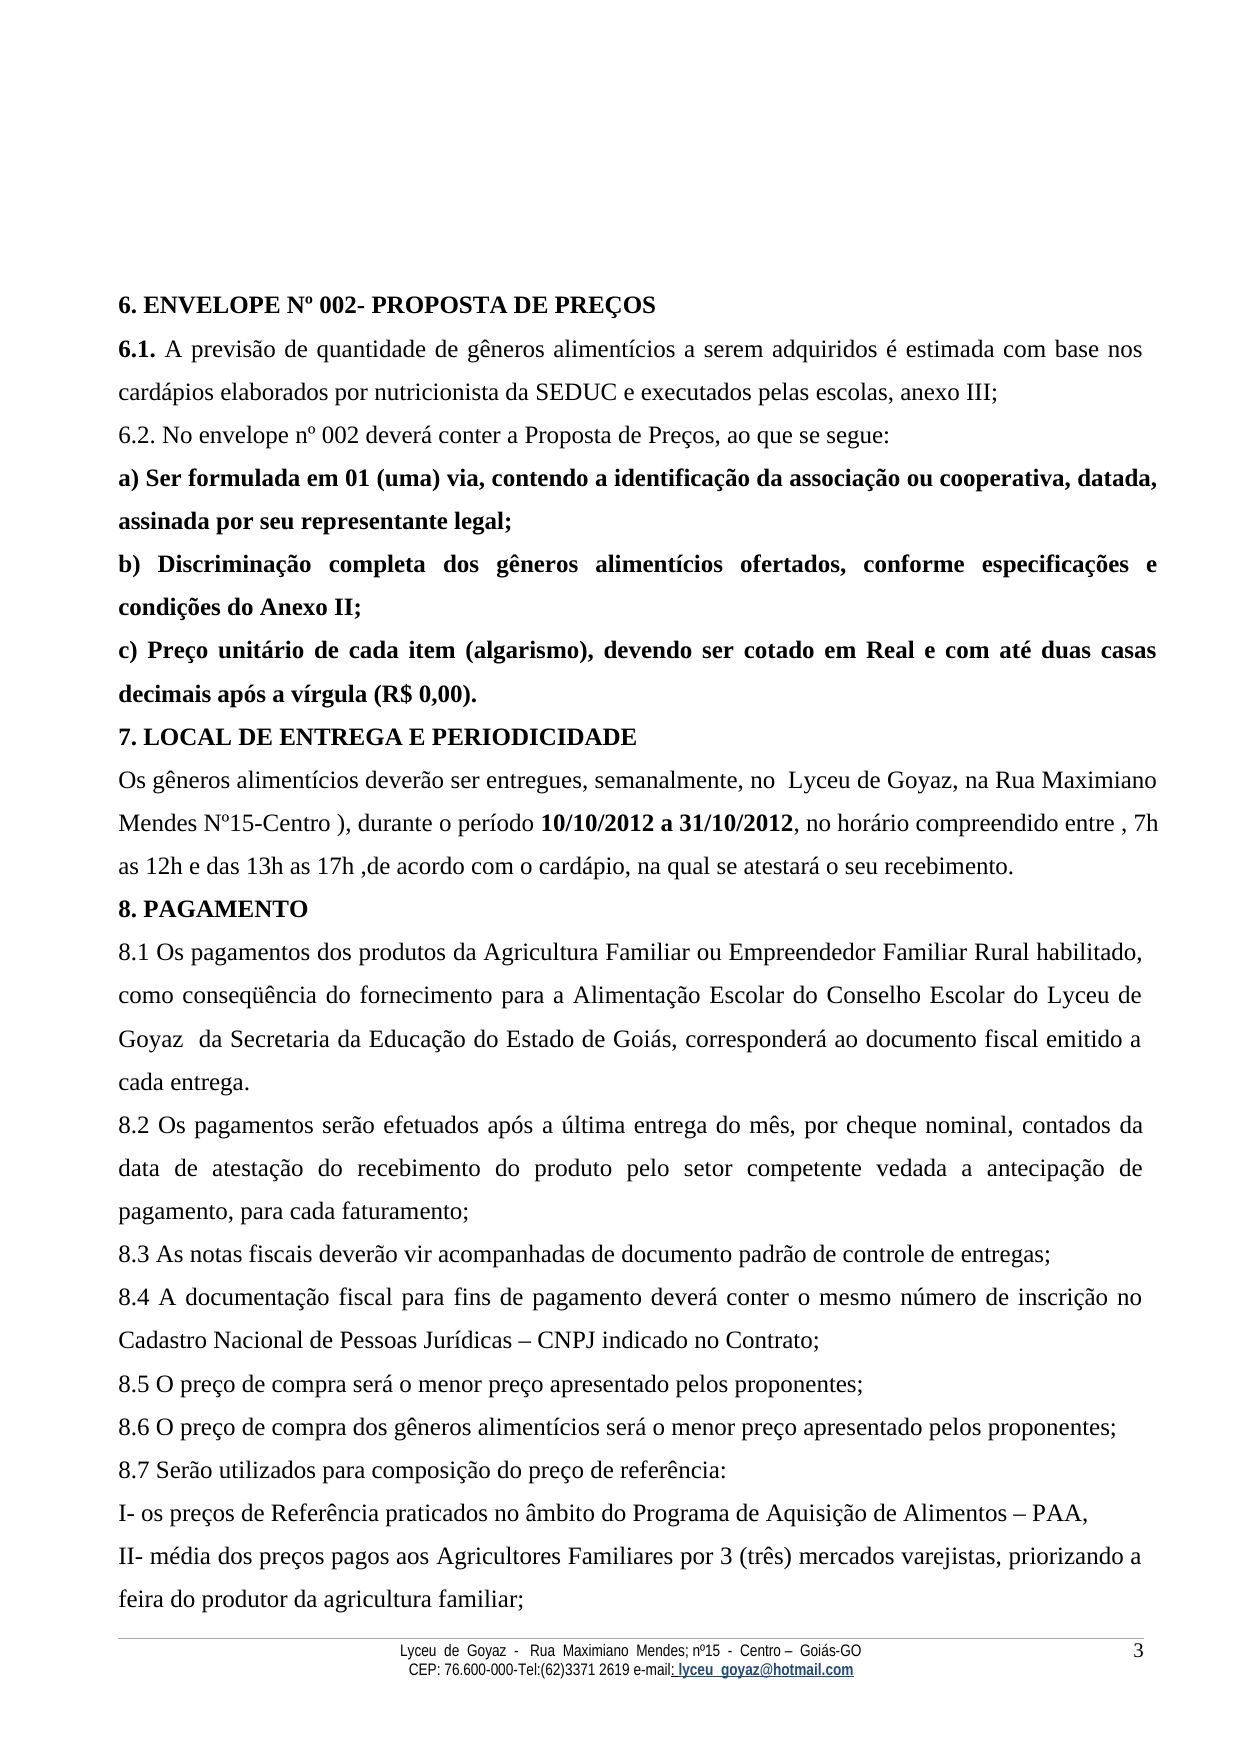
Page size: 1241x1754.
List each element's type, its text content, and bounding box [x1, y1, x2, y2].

text I- os preços de Referência praticados no âmbito do Programa de Aquisição de Alimentos – PAA, [118, 1498, 1144, 1527]
text c) Preço unitário de cada item (algarismo), devendo ser cotado em Real e com até duas casas decimais após a vírgula (R$ 0,00). [118, 636, 1158, 707]
text 8.3 As notas fiscais deverão vir acompanhadas de documento padrão de controle de entregas; [118, 1239, 1144, 1268]
text 8. PAGAMENTO [118, 894, 1158, 923]
text 6. ENVELOPE Nº 002- PROPOSTA DE PREÇOS [118, 291, 1144, 319]
text Os gêneros alimentícios deverão ser entregues, semanalmente, no Lyceu de Goyaz, na Rua Maximiano Mendes Nº15-Centro ), durante o período 10/10/2012 a 31/10/2012, no horário compreendido entre , 7h as 12h e das 13h as 17h ,de acordo com o cardápio, na qual se atestará o seu recebimento. [118, 765, 1158, 880]
text 8.5 O preço de compra será o menor preço apresentado pelos proponentes; [118, 1369, 1144, 1397]
text 8.2 Os pagamentos serão efetuados após a última entrega do mês, por cheque nominal, contados da data de atestação do recebimento do produto pelo setor competente vedada a antecipação de pagamento, para cada faturamento; [118, 1110, 1144, 1225]
text 6.2. No envelope nº 002 deverá conter a Proposta de Preços, ao que se segue: [118, 420, 1158, 449]
text a) Ser formulada em 01 (uma) via, contendo a identificação da associação ou cooperativa, datada, assinada por seu representante legal; [118, 463, 1158, 535]
text 8.6 O preço de compra dos gêneros alimentícios será o menor preço apresentado pelos proponentes; [118, 1412, 1144, 1441]
text 8.1 Os pagamentos dos produtos da Agricultura Familiar ou Empreendedor Familiar Rural habilitado, como conseqüência do fornecimento para a Alimentação Escolar do Conselho Escolar do Lyceu de Goyaz da Secretaria da Educação do Estado de Goiás, corresponderá ao documento fiscal emitido a cada entrega. [118, 937, 1144, 1096]
text documentação fiscal para fins de pagamento deverá conter o mesmo número de inscrição no Cadastro Nacional de Pessoas Jurídicas – CNPJ indicado no Contrato; [118, 1282, 1144, 1354]
text 8.7 Serão utilizados para composição do preço de referência: [118, 1455, 1144, 1484]
text 6.1. A previsão de quantidade de gêneros alimentícios a serem adquiridos é estimada com base nos cardápios elaborados por nutricionista da SEDUC e executados pelas escolas, anexo III; [118, 334, 1144, 406]
text b) Discriminação completa dos gêneros alimentícios ofertados, conforme especificações e condições do Anexo II; [118, 549, 1158, 621]
text 7. LOCAL DE ENTREGA E PERIODICIDADE [118, 722, 1158, 751]
text II- média dos preços pagos aos Agricultores Familiares por 3 (três) mercados varejistas, priorizando a feira do produtor da agricultura familiar; [118, 1541, 1144, 1613]
